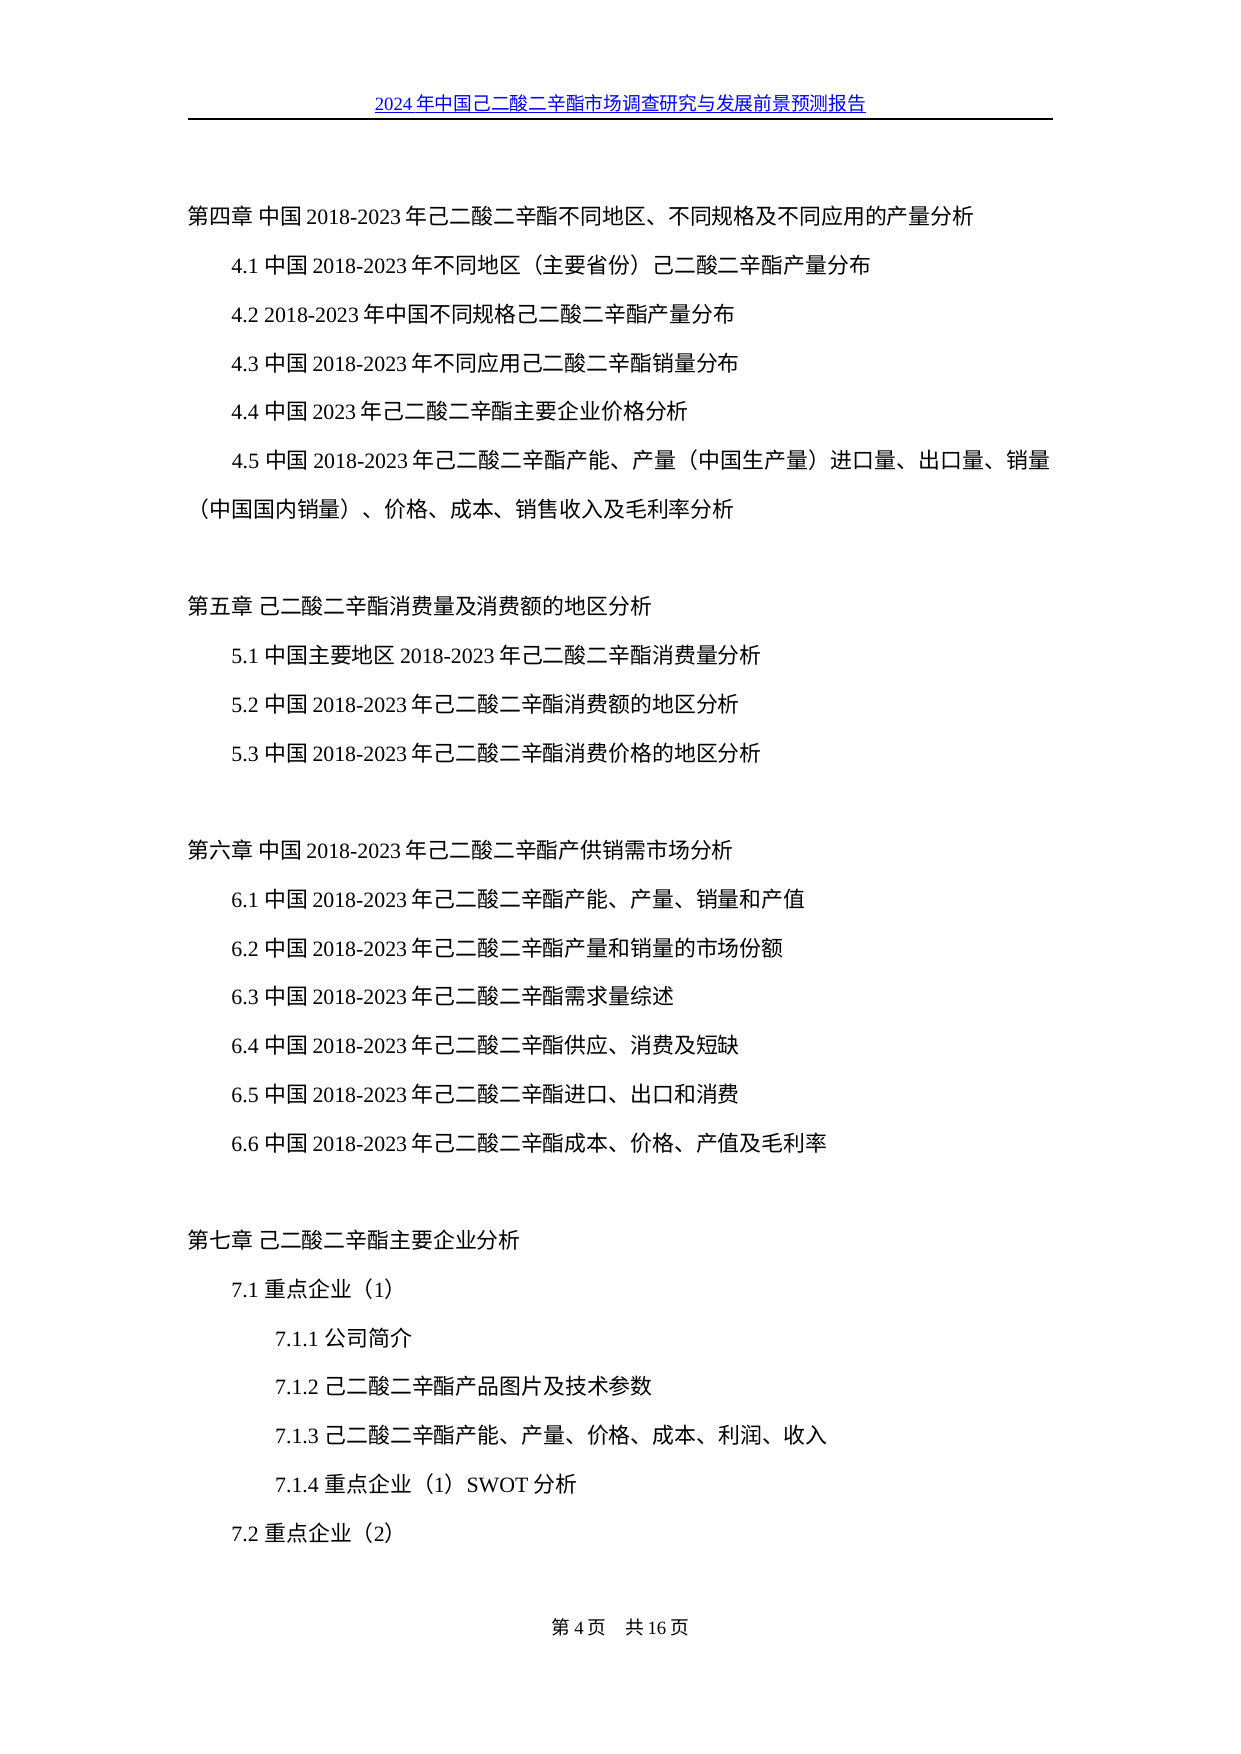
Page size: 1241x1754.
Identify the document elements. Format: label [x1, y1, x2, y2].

text [187, 150, 1053, 1548]
